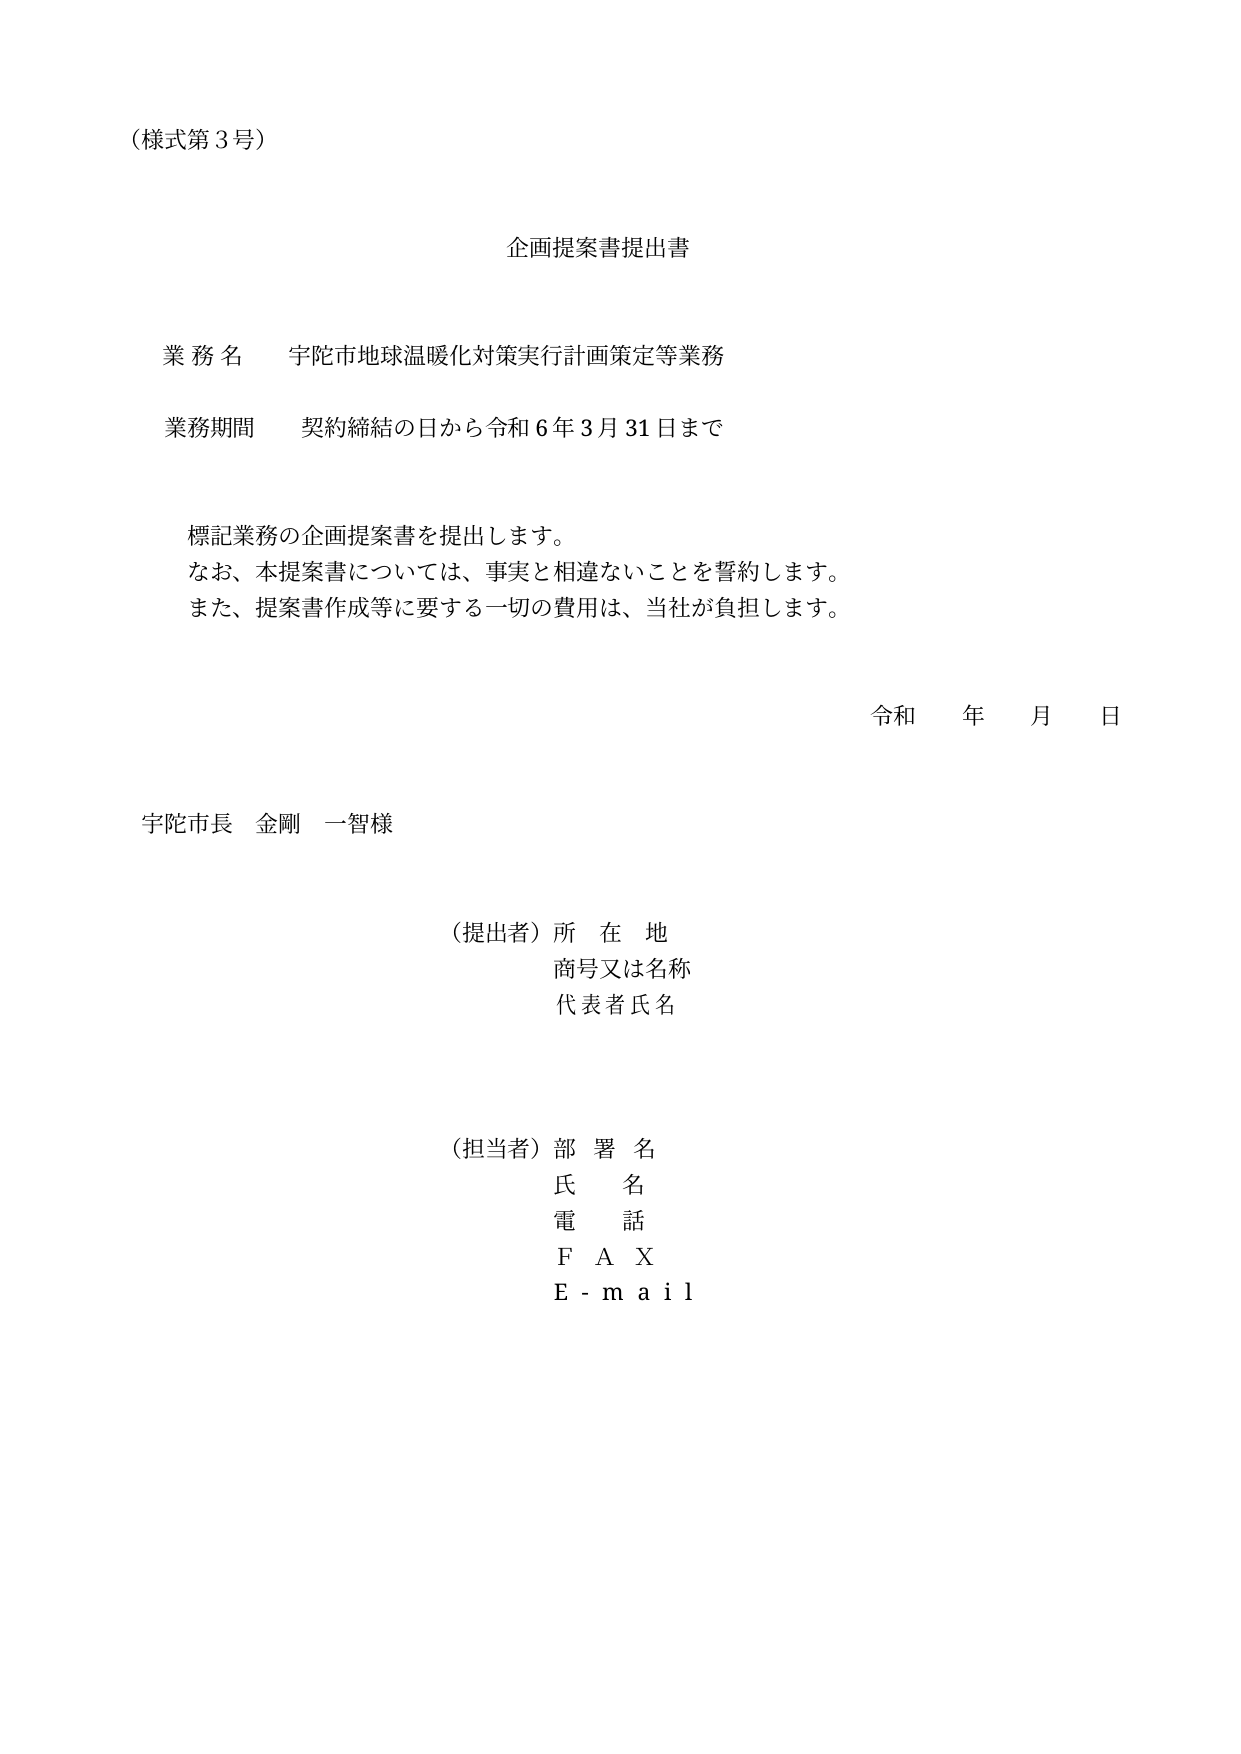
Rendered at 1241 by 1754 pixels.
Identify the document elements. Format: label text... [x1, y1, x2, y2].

text （提出者）所 在 地 [118, 913, 1122, 949]
text ＦＡＸ [553, 1237, 1122, 1273]
text また、提案書作成等に要する一切の費用は、当社が負担します。 [187, 589, 1078, 625]
text 標記業務の企画提案書を提出します。 [118, 517, 1122, 553]
text 商号又は名称 [118, 949, 1122, 985]
text 業務名 宇陀市地球温暖化対策実行計画策定等業務 [118, 336, 1122, 372]
text 電話 [553, 1201, 1122, 1237]
text 令和 年 月 日 [118, 697, 1122, 733]
text 氏名 [553, 1165, 1122, 1201]
text 代表者氏名 [118, 985, 1122, 1021]
text 業務期間 契約締結の日から令和6年3月31日まで [118, 408, 1122, 444]
text 企画提案書提出書 [118, 228, 1078, 264]
text （様式第３号） [118, 120, 1078, 156]
text なお、本提案書については、事実と相違ないことを誓約します。 [187, 553, 1078, 589]
text E-mail [553, 1273, 1122, 1309]
text 宇陀市長 金剛 一智様 [118, 805, 1122, 841]
text （担当者）部署名 [118, 1129, 1122, 1165]
